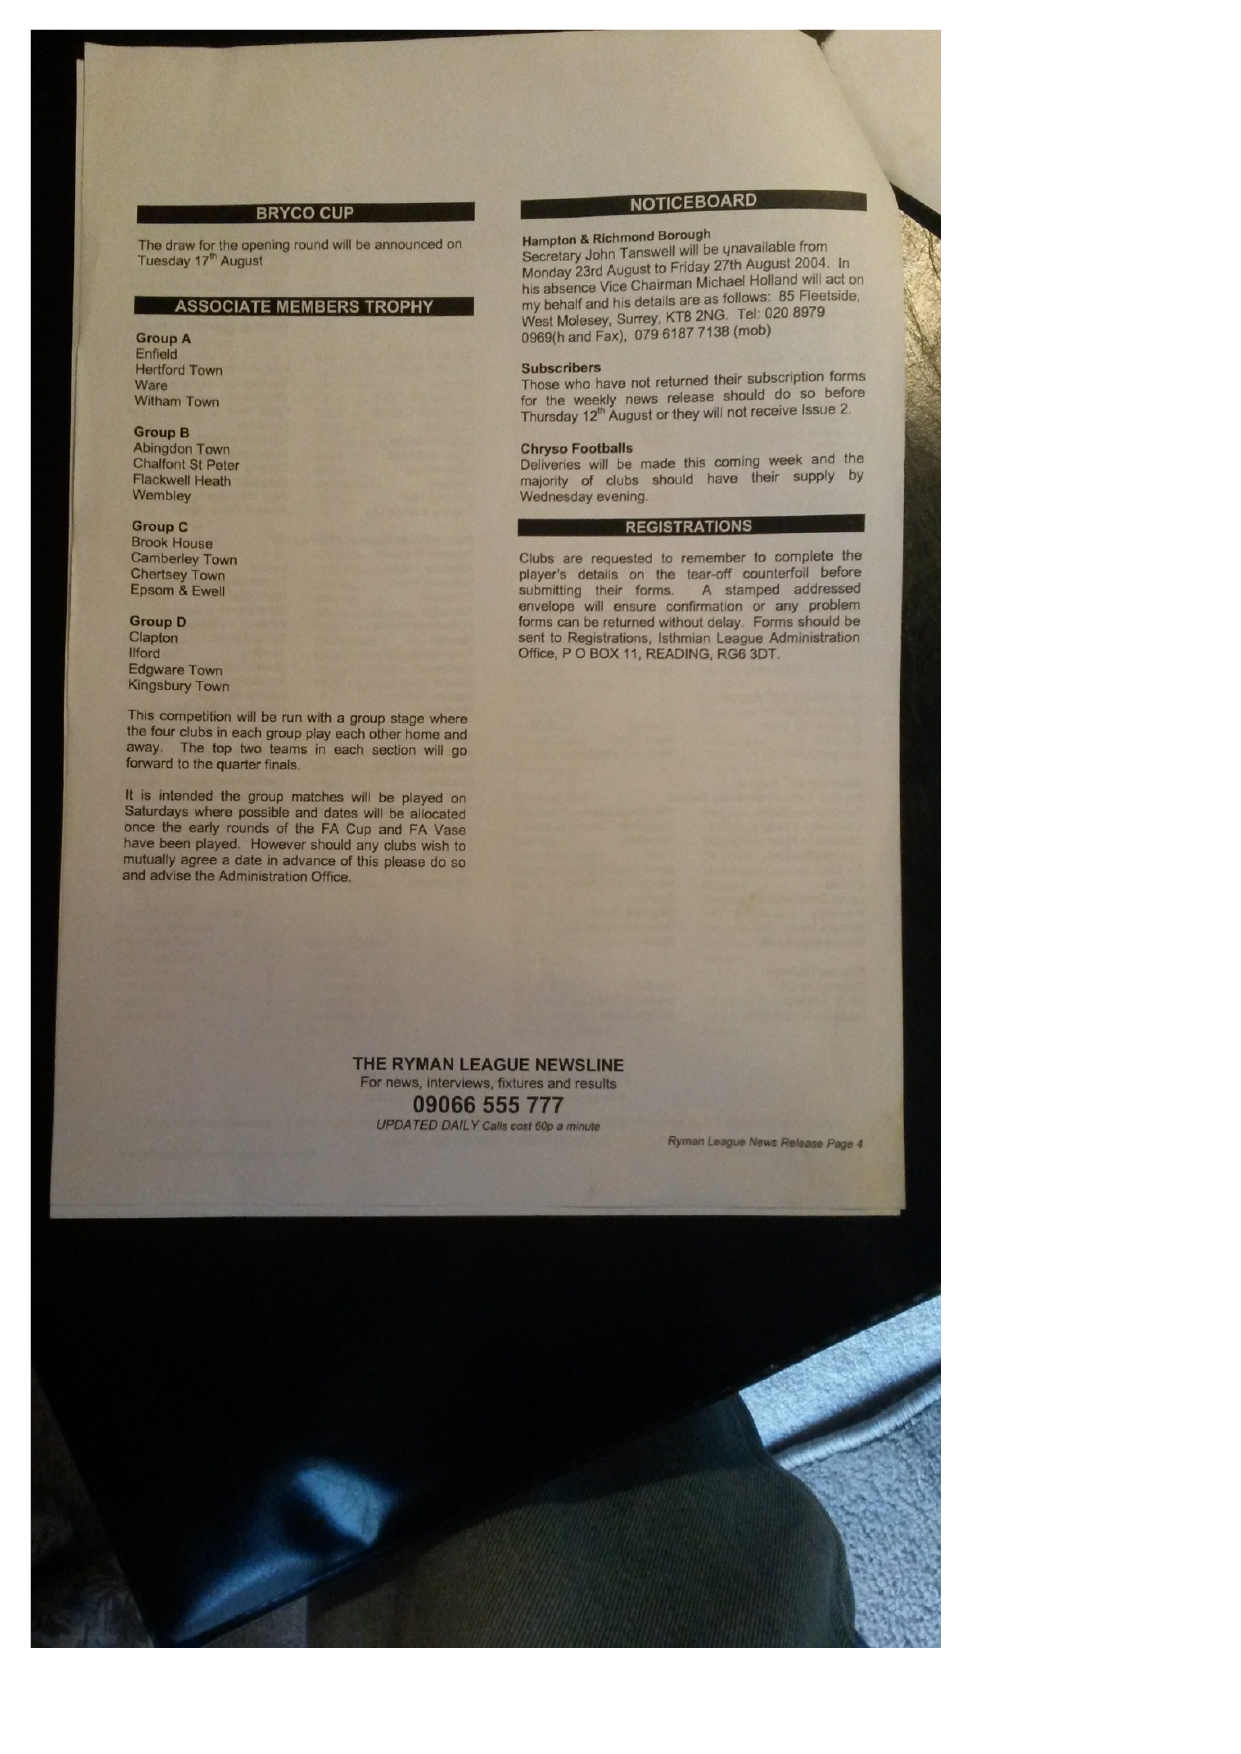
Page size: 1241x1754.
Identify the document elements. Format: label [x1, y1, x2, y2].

picture [32, 32, 941, 1648]
